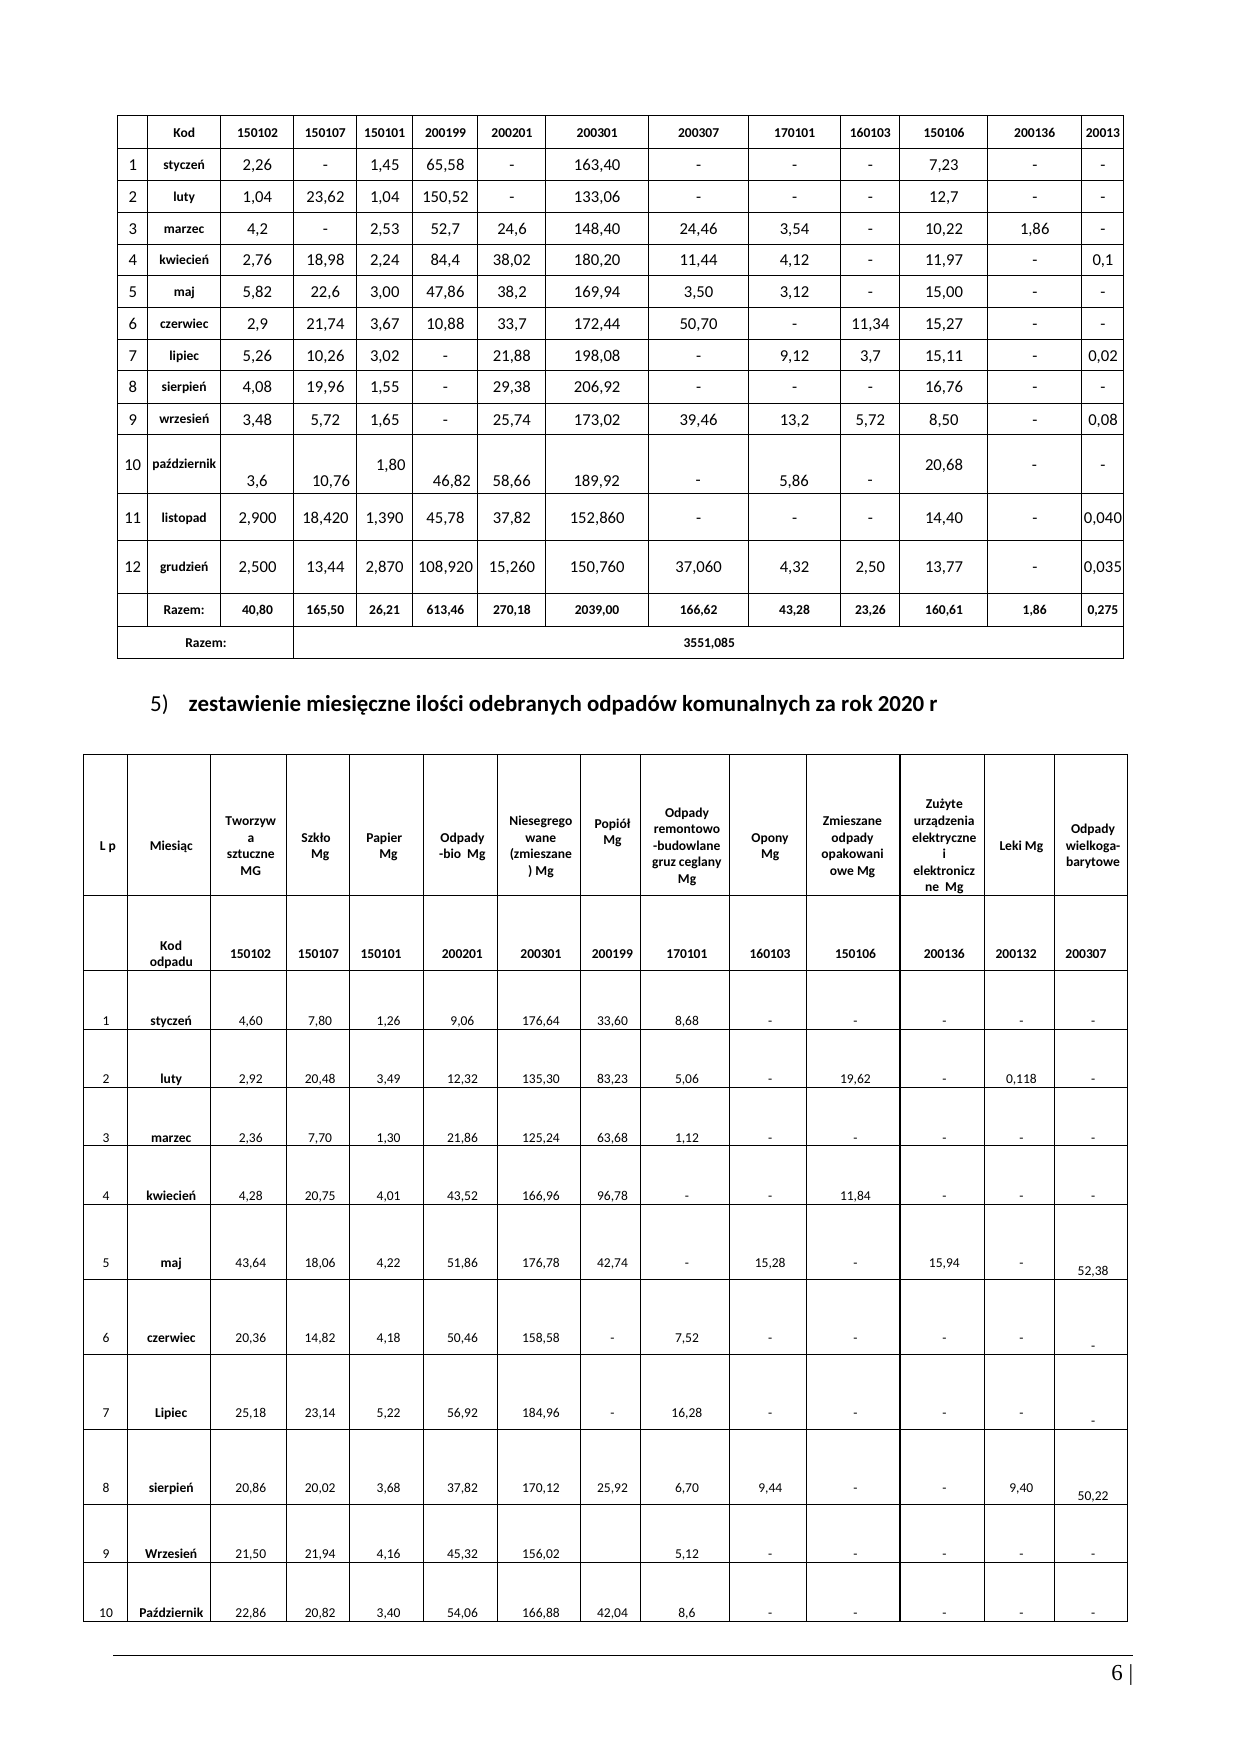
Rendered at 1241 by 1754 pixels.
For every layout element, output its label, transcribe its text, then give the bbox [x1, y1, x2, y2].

table_cell 23,14 [287, 1355, 349, 1429]
table_cell - [901, 1146, 984, 1204]
table_cell 160,61 [900, 594, 987, 626]
table_cell 173,02 [546, 404, 648, 434]
table_cell 0,275 [1082, 594, 1123, 626]
table_cell 4,28 [211, 1146, 286, 1204]
table_cell - [294, 149, 356, 180]
table_cell 200201 [478, 116, 545, 148]
table_cell grudzień [148, 541, 220, 592]
table_cell - [988, 371, 1081, 402]
table_cell - [641, 1146, 729, 1204]
table_cell 46,82 [413, 435, 477, 493]
table_cell 150,760 [546, 541, 648, 592]
table_cell 45,32 [424, 1505, 497, 1562]
table_cell styczeń [148, 149, 220, 180]
table_cell 9,06 [424, 971, 497, 1028]
table_cell 200199 [413, 116, 477, 148]
table_cell - [1055, 1146, 1127, 1204]
table_cell 15,27 [900, 308, 987, 339]
table_cell 150101 [350, 896, 423, 970]
table_cell - [1055, 971, 1127, 1028]
table_cell 9 [118, 404, 147, 434]
table_header Odpady -bio Mg [424, 755, 497, 895]
table_cell 11 [118, 494, 147, 540]
table_header Niesegregowane (zmieszane) Mg [498, 755, 580, 895]
table_cell 3 [84, 1088, 127, 1145]
table_cell 6 [118, 308, 147, 339]
table_cell - [730, 1563, 806, 1621]
table_cell - [413, 340, 477, 370]
table_cell [118, 594, 147, 626]
table_cell 47,86 [413, 276, 477, 307]
table_cell - [730, 1030, 806, 1087]
table_cell Wrzesień [128, 1505, 210, 1562]
table_cell 156,02 [498, 1505, 580, 1562]
table_cell - [988, 149, 1081, 180]
table_cell 19,62 [807, 1030, 899, 1087]
table_header Tworzywa sztuczne MG [211, 755, 286, 895]
table_cell 4 [84, 1146, 127, 1204]
table_cell 0,08 [1082, 404, 1123, 434]
table_cell 25,92 [581, 1430, 640, 1504]
table_cell 176,78 [498, 1205, 580, 1279]
table_cell 50,22 [1055, 1430, 1127, 1504]
table_cell 160103 [841, 116, 899, 148]
table_cell 2,870 [357, 541, 412, 592]
table_cell 152,860 [546, 494, 648, 540]
table_cell - [730, 1505, 806, 1562]
table_cell 7,80 [287, 971, 349, 1028]
table_cell 3,00 [357, 276, 412, 307]
table_cell 2,53 [357, 213, 412, 244]
table_cell 3,67 [357, 308, 412, 339]
table_cell 163,40 [546, 149, 648, 180]
table_cell - [1082, 308, 1123, 339]
table_cell 150,52 [413, 181, 477, 212]
table_cell 135,30 [498, 1030, 580, 1087]
table_cell - [478, 181, 545, 212]
table_cell - [807, 1355, 899, 1429]
table_cell - [807, 971, 899, 1028]
table_cell 38,02 [478, 245, 545, 275]
table_cell - [901, 1563, 984, 1621]
table_cell sierpień [128, 1430, 210, 1504]
table_cell 21,86 [424, 1088, 497, 1145]
table_cell 21,74 [294, 308, 356, 339]
table_cell - [1082, 276, 1123, 307]
table_cell - [730, 1088, 806, 1145]
table_cell luty [128, 1030, 210, 1087]
table_cell 18,420 [294, 494, 356, 540]
table_cell 15,11 [900, 340, 987, 370]
table_cell 24,46 [649, 213, 748, 244]
table_cell - [749, 149, 840, 180]
table_cell 63,68 [581, 1088, 640, 1145]
table_header Popiół Mg [581, 755, 640, 895]
table_cell - [841, 245, 899, 275]
table_cell 65,58 [413, 149, 477, 180]
table_cell 43,64 [211, 1205, 286, 1279]
table_cell 0,118 [985, 1030, 1054, 1087]
table_cell 2,50 [841, 541, 899, 592]
table_cell - [985, 1280, 1054, 1354]
table_cell 20,75 [287, 1146, 349, 1204]
table_cell 50,70 [649, 308, 748, 339]
table_cell 21,94 [287, 1505, 349, 1562]
table_cell - [901, 1505, 984, 1562]
table_cell 4,60 [211, 971, 286, 1028]
table_cell 9,44 [730, 1430, 806, 1504]
table_cell 184,96 [498, 1355, 580, 1429]
table_cell 23,62 [294, 181, 356, 212]
table_cell Październik [128, 1563, 210, 1621]
table_cell 170,12 [498, 1430, 580, 1504]
table_cell 15,28 [730, 1205, 806, 1279]
table_cell 14,40 [900, 494, 987, 540]
table_cell 9 [84, 1505, 127, 1562]
table_cell 10,88 [413, 308, 477, 339]
table_cell maj [148, 276, 220, 307]
table_cell 23,26 [841, 594, 899, 626]
table_cell 133,06 [546, 181, 648, 212]
table_cell - [985, 971, 1054, 1028]
table_cell 5,22 [350, 1355, 423, 1429]
table_cell 52,38 [1055, 1205, 1127, 1279]
table_cell 56,92 [424, 1355, 497, 1429]
table_cell maj [128, 1205, 210, 1279]
table_cell 20,82 [287, 1563, 349, 1621]
table_cell 20013 [1082, 116, 1123, 148]
table_cell 14,82 [287, 1280, 349, 1354]
table_header Miesiąc [128, 755, 210, 895]
table_cell 40,80 [221, 594, 293, 626]
table_cell - [988, 181, 1081, 212]
table_cell 2,900 [221, 494, 293, 540]
table_cell 54,06 [424, 1563, 497, 1621]
table_header Zużyte urządzenia elektryczne i elektroniczne Mg [901, 755, 984, 895]
table_cell - [413, 404, 477, 434]
table_cell 84,4 [413, 245, 477, 275]
table_cell 3551,085 [294, 627, 1123, 658]
table_cell 1,80 [357, 435, 412, 493]
table_cell - [988, 494, 1081, 540]
table_cell - [901, 971, 984, 1028]
table_cell 37,060 [649, 541, 748, 592]
table_cell 0,1 [1082, 245, 1123, 275]
table_cell 5 [118, 276, 147, 307]
table_cell 3,50 [649, 276, 748, 307]
table_cell 4,01 [350, 1146, 423, 1204]
table_cell 12 [118, 541, 147, 592]
table_cell 5,06 [641, 1030, 729, 1087]
table_cell 43,52 [424, 1146, 497, 1204]
table_cell - [841, 494, 899, 540]
table_cell 7 [84, 1355, 127, 1429]
table_cell Lipiec [128, 1355, 210, 1429]
table_header L p [84, 755, 127, 895]
table_cell 10,22 [900, 213, 987, 244]
table_cell 52,7 [413, 213, 477, 244]
table_cell 21,50 [211, 1505, 286, 1562]
table_cell 6 [84, 1280, 127, 1354]
table_cell 15,260 [478, 541, 545, 592]
table_cell 13,77 [900, 541, 987, 592]
table_cell 25,18 [211, 1355, 286, 1429]
table_cell [581, 1505, 640, 1562]
table_cell - [1055, 1505, 1127, 1562]
table_cell - [901, 1088, 984, 1145]
table_cell 39,46 [649, 404, 748, 434]
table_cell 9,12 [749, 340, 840, 370]
table_cell - [749, 181, 840, 212]
table_cell 2,500 [221, 541, 293, 592]
table_cell - [985, 1088, 1054, 1145]
table_cell 4,32 [749, 541, 840, 592]
table_cell - [749, 371, 840, 402]
table_cell 5 [84, 1205, 127, 1279]
table_cell kwiecień [148, 245, 220, 275]
table_cell - [807, 1430, 899, 1504]
table_cell - [841, 435, 899, 493]
table_cell sierpień [148, 371, 220, 402]
table_cell 180,20 [546, 245, 648, 275]
table_cell 1,86 [988, 213, 1081, 244]
table_cell 0,02 [1082, 340, 1123, 370]
table_cell 15,00 [900, 276, 987, 307]
table_cell 4 [118, 245, 147, 275]
table_cell 8 [84, 1430, 127, 1504]
table_cell 160103 [730, 896, 806, 970]
table_cell 4,16 [350, 1505, 423, 1562]
table_cell 8 [118, 371, 147, 402]
table_cell 43,28 [749, 594, 840, 626]
table_header Odpady remontowo-budowlane gruz ceglany Mg [641, 755, 729, 895]
table_cell listopad [148, 494, 220, 540]
table_cell 200301 [498, 896, 580, 970]
table_cell 1,12 [641, 1088, 729, 1145]
table_cell [118, 116, 147, 148]
table_cell - [1055, 1280, 1127, 1354]
table_cell Razem: [118, 627, 293, 658]
table_cell 150101 [357, 116, 412, 148]
table_cell 51,86 [424, 1205, 497, 1279]
table_cell 42,04 [581, 1563, 640, 1621]
table_cell - [478, 149, 545, 180]
table_cell 18,98 [294, 245, 356, 275]
table_cell - [1082, 371, 1123, 402]
table_cell Kod odpadu [128, 896, 210, 970]
table_cell 2,36 [211, 1088, 286, 1145]
table_cell - [901, 1430, 984, 1504]
table_cell 26,21 [357, 594, 412, 626]
table_cell - [988, 245, 1081, 275]
table_cell 4,2 [221, 213, 293, 244]
table_cell styczeń [128, 971, 210, 1028]
table_cell 169,94 [546, 276, 648, 307]
table_cell - [807, 1505, 899, 1562]
table_cell 33,7 [478, 308, 545, 339]
table_cell 7,70 [287, 1088, 349, 1145]
table_cell 2 [118, 181, 147, 212]
table_cell - [1055, 1030, 1127, 1087]
table_cell 150106 [900, 116, 987, 148]
table_cell 10,26 [294, 340, 356, 370]
table_cell 3,6 [221, 435, 293, 493]
table_cell - [985, 1563, 1054, 1621]
table_cell 148,40 [546, 213, 648, 244]
table_cell 22,86 [211, 1563, 286, 1621]
table_cell - [749, 494, 840, 540]
table_cell 83,23 [581, 1030, 640, 1087]
table_cell 2,92 [211, 1030, 286, 1087]
table_cell 10 [118, 435, 147, 493]
table_cell - [988, 541, 1081, 592]
table_cell 166,62 [649, 594, 748, 626]
table_cell [84, 896, 127, 970]
table_cell 13,44 [294, 541, 356, 592]
table_cell 11,34 [841, 308, 899, 339]
table_cell - [1055, 1563, 1127, 1621]
table_cell 170101 [641, 896, 729, 970]
table_cell - [749, 308, 840, 339]
table_cell - [649, 435, 748, 493]
table_cell - [649, 149, 748, 180]
table_cell 3,48 [221, 404, 293, 434]
table_cell 42,74 [581, 1205, 640, 1279]
table_cell - [1082, 149, 1123, 180]
table_cell 2,24 [357, 245, 412, 275]
table_cell 2 [84, 1030, 127, 1087]
table_cell 613,46 [413, 594, 477, 626]
table_cell 18,06 [287, 1205, 349, 1279]
table_cell 150102 [211, 896, 286, 970]
table_cell 4,12 [749, 245, 840, 275]
table_cell 1 [118, 149, 147, 180]
table_cell 1,45 [357, 149, 412, 180]
table_cell marzec [128, 1088, 210, 1145]
table_cell 33,60 [581, 971, 640, 1028]
table_cell 50,46 [424, 1280, 497, 1354]
table_header Papier Mg [350, 755, 423, 895]
table_cell 20,68 [900, 435, 987, 493]
table_cell 29,38 [478, 371, 545, 402]
table_cell czerwiec [128, 1280, 210, 1354]
table_cell 7 [118, 340, 147, 370]
table_cell 3,49 [350, 1030, 423, 1087]
table_cell - [1055, 1355, 1127, 1429]
table_cell - [988, 340, 1081, 370]
table_cell 2039,00 [546, 594, 648, 626]
table_cell 125,24 [498, 1088, 580, 1145]
table_cell 96,78 [581, 1146, 640, 1204]
table_cell - [985, 1146, 1054, 1204]
table_cell 270,18 [478, 594, 545, 626]
table_cell 200201 [424, 896, 497, 970]
table_cell 6,70 [641, 1430, 729, 1504]
table_cell - [807, 1205, 899, 1279]
table_header Zmieszane odpady opakowaniowe Mg [807, 755, 899, 895]
table_cell - [841, 276, 899, 307]
table_cell 1,390 [357, 494, 412, 540]
table_cell 2,9 [221, 308, 293, 339]
table_header Odpady wielkoga-barytowe [1055, 755, 1127, 895]
table_cell 37,82 [424, 1430, 497, 1504]
table_cell 8,50 [900, 404, 987, 434]
table_cell - [841, 371, 899, 402]
table_cell 150106 [807, 896, 899, 970]
table_cell 2,26 [221, 149, 293, 180]
table_cell 1,30 [350, 1088, 423, 1145]
table_cell - [988, 308, 1081, 339]
table_cell 24,6 [478, 213, 545, 244]
table_cell 150102 [221, 116, 293, 148]
table_cell - [641, 1205, 729, 1279]
table_cell 5,86 [749, 435, 840, 493]
table_cell 5,72 [294, 404, 356, 434]
table_cell 20,86 [211, 1430, 286, 1504]
table_cell 1,26 [350, 971, 423, 1028]
table_cell 150107 [287, 896, 349, 970]
table_cell 10 [84, 1563, 127, 1621]
table_cell - [1055, 1088, 1127, 1145]
table_cell 45,78 [413, 494, 477, 540]
table_cell 200307 [1055, 896, 1127, 970]
table_cell - [985, 1205, 1054, 1279]
table_cell 0,035 [1082, 541, 1123, 592]
table_cell 38,2 [478, 276, 545, 307]
table_cell - [901, 1280, 984, 1354]
table_cell 2,76 [221, 245, 293, 275]
table_cell - [807, 1088, 899, 1145]
table_cell - [730, 971, 806, 1028]
table_cell 4,18 [350, 1280, 423, 1354]
table_cell 25,74 [478, 404, 545, 434]
table_cell - [841, 181, 899, 212]
table_cell 198,08 [546, 340, 648, 370]
table_cell 200301 [546, 116, 648, 148]
table_cell 15,94 [901, 1205, 984, 1279]
table_cell 200136 [901, 896, 984, 970]
table_cell 20,02 [287, 1430, 349, 1504]
table_cell 12,7 [900, 181, 987, 212]
table_cell październik [148, 435, 220, 493]
table_cell - [581, 1280, 640, 1354]
table_cell 13,2 [749, 404, 840, 434]
table_cell 10,76 [294, 435, 356, 493]
table_cell 3,02 [357, 340, 412, 370]
table_cell 11,84 [807, 1146, 899, 1204]
table_cell - [649, 340, 748, 370]
table_cell - [988, 435, 1081, 493]
table_cell Kod [148, 116, 220, 148]
table_cell 11,97 [900, 245, 987, 275]
table_cell 150107 [294, 116, 356, 148]
table_cell 200136 [988, 116, 1081, 148]
table_cell - [294, 213, 356, 244]
table_cell 3,68 [350, 1430, 423, 1504]
table_cell 200307 [649, 116, 748, 148]
table_cell 19,96 [294, 371, 356, 402]
table_header Szkło Mg [287, 755, 349, 895]
table_cell - [988, 276, 1081, 307]
table_cell marzec [148, 213, 220, 244]
table_cell 5,12 [641, 1505, 729, 1562]
table_cell 165,50 [294, 594, 356, 626]
table_cell 1,04 [357, 181, 412, 212]
table_cell - [581, 1355, 640, 1429]
table_cell - [901, 1030, 984, 1087]
table_cell - [649, 371, 748, 402]
table_cell 176,64 [498, 971, 580, 1028]
table_cell 206,92 [546, 371, 648, 402]
table_cell 200199 [581, 896, 640, 970]
table_cell 172,44 [546, 308, 648, 339]
table_cell 5,26 [221, 340, 293, 370]
table_cell - [985, 1505, 1054, 1562]
table_cell 4,22 [350, 1205, 423, 1279]
table_cell 21,88 [478, 340, 545, 370]
table_cell 58,66 [478, 435, 545, 493]
table_cell 3,7 [841, 340, 899, 370]
table_cell 16,28 [641, 1355, 729, 1429]
table_cell 16,76 [900, 371, 987, 402]
table_cell 12,32 [424, 1030, 497, 1087]
table_cell - [1082, 181, 1123, 212]
table_cell czerwiec [148, 308, 220, 339]
table_cell - [649, 181, 748, 212]
table_cell 22,6 [294, 276, 356, 307]
table_cell - [413, 371, 477, 402]
table_cell 8,6 [641, 1563, 729, 1621]
table_cell - [988, 404, 1081, 434]
table_cell - [841, 149, 899, 180]
table_cell - [985, 1355, 1054, 1429]
table_cell 20,36 [211, 1280, 286, 1354]
table_header Leki Mg [985, 755, 1054, 895]
table_cell 158,58 [498, 1280, 580, 1354]
table_cell 20,48 [287, 1030, 349, 1087]
table_cell - [807, 1563, 899, 1621]
table_cell 4,08 [221, 371, 293, 402]
table_cell 37,82 [478, 494, 545, 540]
table_cell 1,55 [357, 371, 412, 402]
table_cell - [649, 494, 748, 540]
table_cell 1,86 [988, 594, 1081, 626]
table_cell 7,52 [641, 1280, 729, 1354]
table_cell 5,72 [841, 404, 899, 434]
table_cell 3,54 [749, 213, 840, 244]
table_cell 1 [84, 971, 127, 1028]
table_cell 166,96 [498, 1146, 580, 1204]
table_cell - [730, 1146, 806, 1204]
table_cell - [730, 1280, 806, 1354]
table_cell 200132 [985, 896, 1054, 970]
table_cell 1,65 [357, 404, 412, 434]
table_cell 189,92 [546, 435, 648, 493]
table_cell 5,82 [221, 276, 293, 307]
table_header Opony Mg [730, 755, 806, 895]
table_cell luty [148, 181, 220, 212]
table_cell 3,12 [749, 276, 840, 307]
table_cell 3 [118, 213, 147, 244]
table_cell 3,40 [350, 1563, 423, 1621]
table_cell Razem: [148, 594, 220, 626]
table_cell - [730, 1355, 806, 1429]
table_cell 7,23 [900, 149, 987, 180]
table_cell wrzesień [148, 404, 220, 434]
table_cell - [841, 213, 899, 244]
table_cell lipiec [148, 340, 220, 370]
table_cell 9,40 [985, 1430, 1054, 1504]
table_cell - [901, 1355, 984, 1429]
table_cell - [1082, 213, 1123, 244]
table_cell 0,040 [1082, 494, 1123, 540]
table_cell 166,88 [498, 1563, 580, 1621]
table_cell 11,44 [649, 245, 748, 275]
table_cell kwiecień [128, 1146, 210, 1204]
table_cell - [807, 1280, 899, 1354]
table_cell 108,920 [413, 541, 477, 592]
list zestawienie miesięczne ilości odebranych odpadów komunalnych za rok 2020 r [150, 689, 1128, 717]
table_cell - [1082, 435, 1123, 493]
table_cell 1,04 [221, 181, 293, 212]
table_cell 170101 [749, 116, 840, 148]
table_cell 8,68 [641, 971, 729, 1028]
